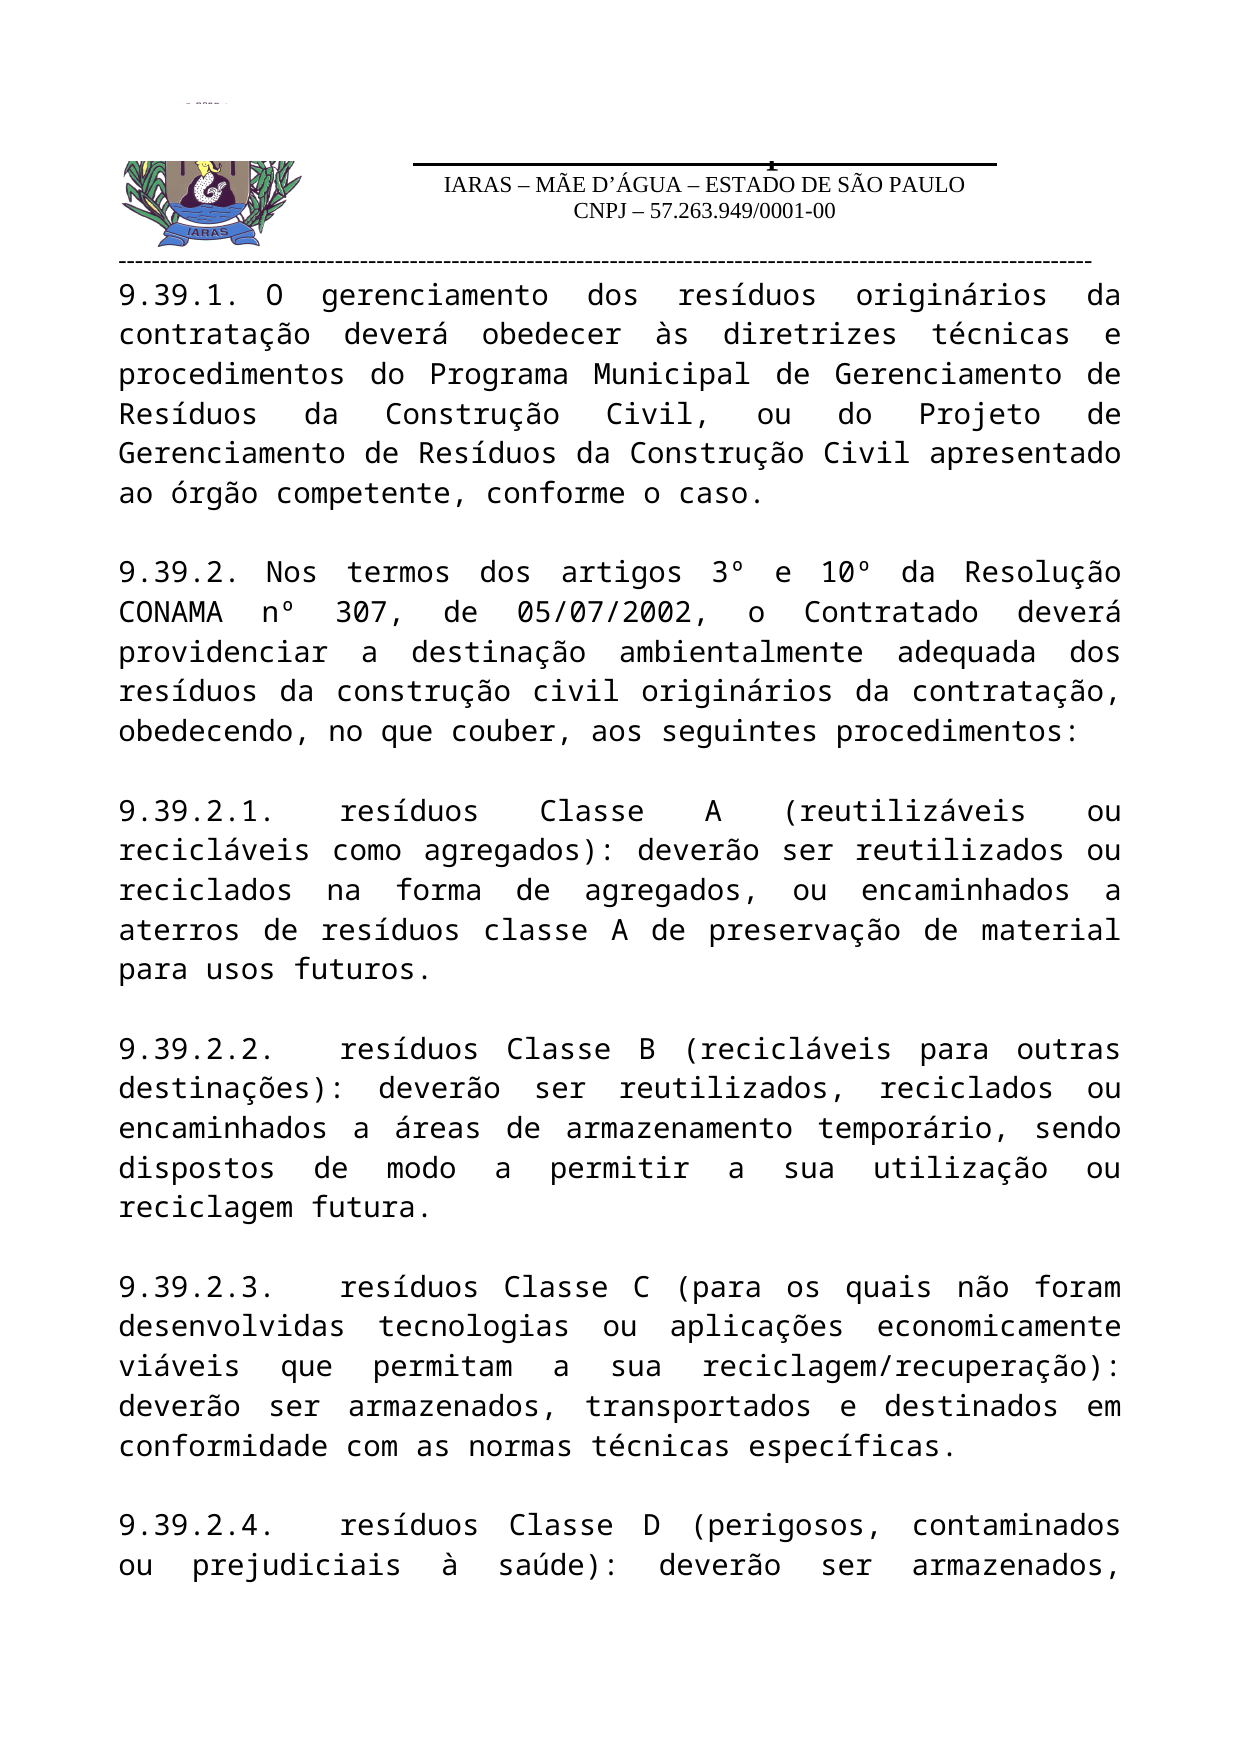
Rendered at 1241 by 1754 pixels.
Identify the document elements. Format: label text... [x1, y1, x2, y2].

list resíduos Classe B (recicláveis para outras destinações): deverão ser reutilizados, reciclados ou encaminhados a áreas de armazenamento temporário, sendo dispostos de modo a permitir a sua utilização ou reciclagem futura. [118, 1028, 1122, 1226]
list resíduos Classe C (para os quais não foram desenvolvidas tecnologias ou aplicações economicamente viáveis que permitam a sua reciclagem/recuperação): deverão ser armazenados, transportados e destinados em conformidade com as normas técnicas específicas. [118, 1266, 1122, 1464]
list Nos termos dos artigos 3º e 10º da Resolução CONAMA nº 307, de 05/07/2002, o Contratado deverá providenciar a destinação ambientalmente adequada dos resíduos da construção civil originários da contratação, obedecendo, no que couber, aos seguintes procedimentos: [118, 552, 1122, 750]
picture [118, 161, 306, 251]
list O gerenciamento dos resíduos originários da contratação deverá obedecer às diretrizes técnicas e procedimentos do Programa Municipal de Gerenciamento de Resíduos da Construção Civil, ou do Projeto de Gerenciamento de Resíduos da Construção Civil apresentado ao órgão competente, conforme o caso. [118, 274, 1122, 512]
list resíduos Classe A (reutilizáveis ou recicláveis como agregados): deverão ser reutilizados ou reciclados na forma de agregados, ou encaminhados a aterros de resíduos classe A de preservação de material para usos futuros. [118, 790, 1122, 988]
